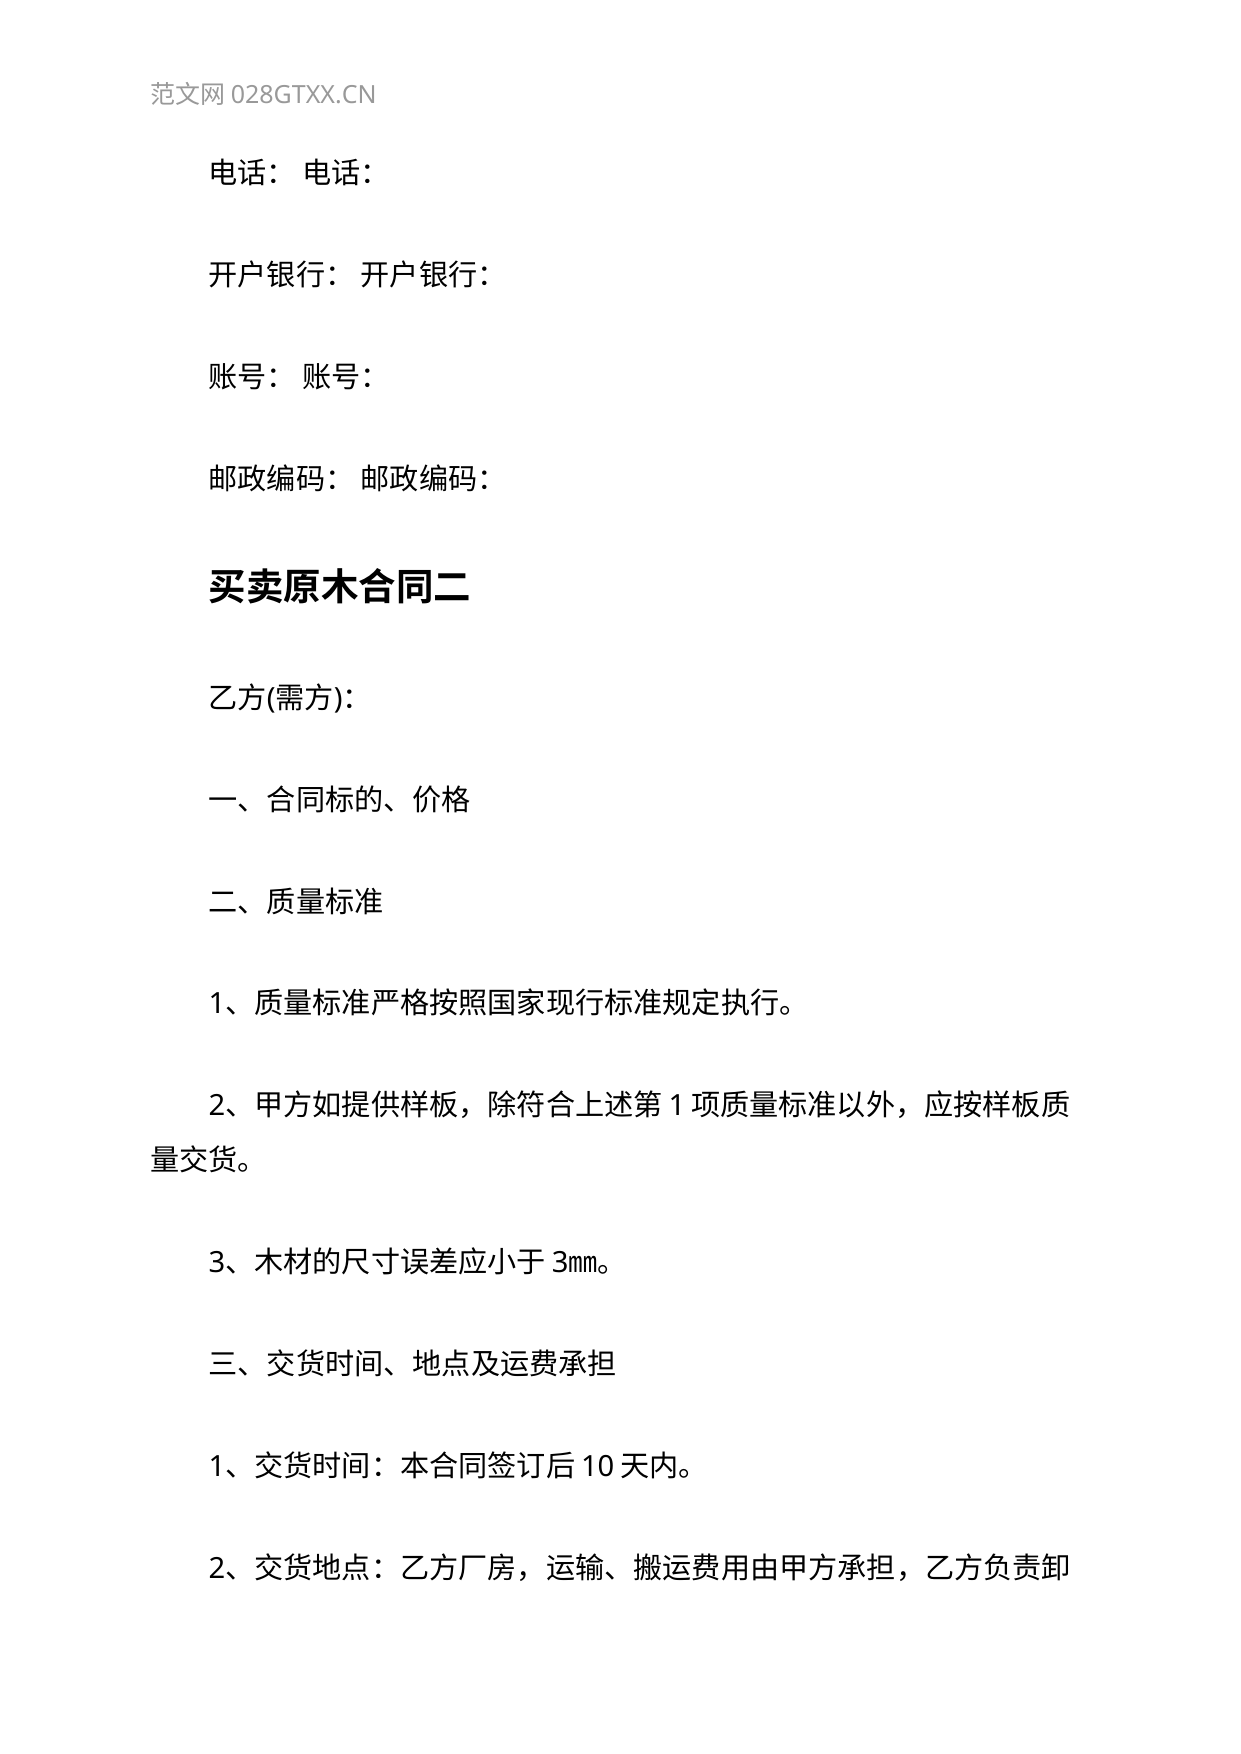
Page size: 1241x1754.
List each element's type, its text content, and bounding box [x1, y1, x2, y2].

text 一、合同标的、价格 [150, 776, 1090, 819]
text 开户银行： 开户银行： [150, 252, 1090, 294]
text 二、质量标准 [150, 878, 1090, 921]
text 账号： 账号： [150, 353, 1090, 396]
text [150, 1544, 1090, 1587]
text 1、交货时间：本合同签订后10天内。 [150, 1442, 1090, 1485]
text 1、质量标准严格按照国家现行标准规定执行。 [150, 980, 1090, 1022]
text 三、交货时间、地点及运费承担 [150, 1341, 1090, 1383]
text 3、木材的尺寸误差应小于3㎜。 [150, 1239, 1090, 1281]
text 2、甲方如提供样板，除符合上述第1项质量标准以外，应按样板质量交货。 [150, 1082, 1090, 1179]
text 乙方(需方)： [150, 674, 1090, 717]
text 电话： 电话： [150, 150, 1090, 192]
text 邮政编码： 邮政编码： [150, 455, 1090, 498]
text 买卖原木合同二 [150, 557, 1090, 611]
